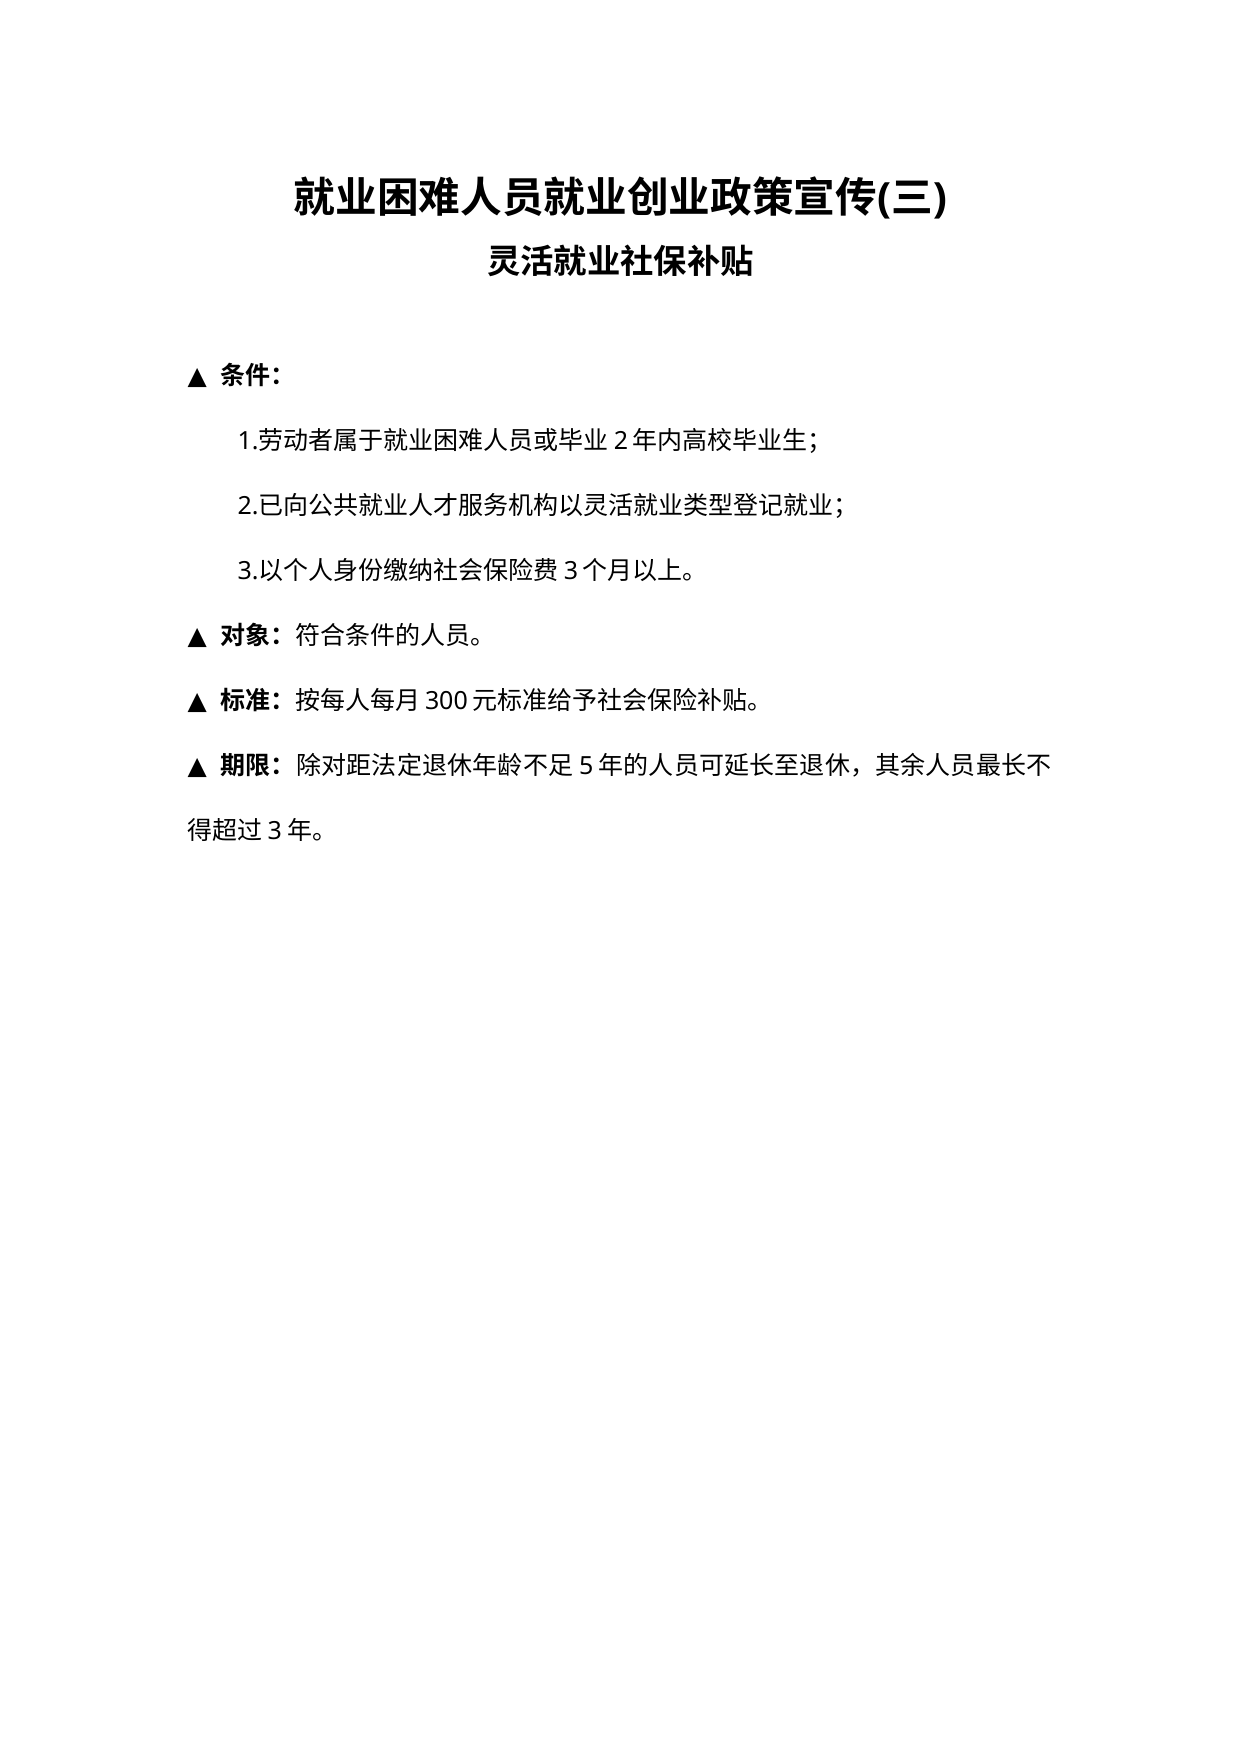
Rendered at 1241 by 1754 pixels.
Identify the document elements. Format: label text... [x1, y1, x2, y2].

text ▲ 对象：符合条件的人员。 [187, 601, 1053, 666]
text ▲ 条件： [187, 341, 1053, 406]
text ▲ 标准：按每人每月300元标准给予社会保险补贴。 [187, 666, 1053, 731]
text 就业困难人员就业创业政策宣传(三) [187, 162, 1053, 227]
text 1.劳动者属于就业困难人员或毕业2年内高校毕业生； [237, 406, 1053, 471]
text 2.已向公共就业人才服务机构以灵活就业类型登记就业； [237, 471, 1053, 536]
text 灵活就业社保补贴 [187, 227, 1053, 292]
text ▲ 期限：除对距法定退休年龄不足5年的人员可延长至退休，其余人员最长不得超过3年。 [187, 731, 1053, 861]
text 3.以个人身份缴纳社会保险费3个月以上。 [237, 536, 1053, 601]
